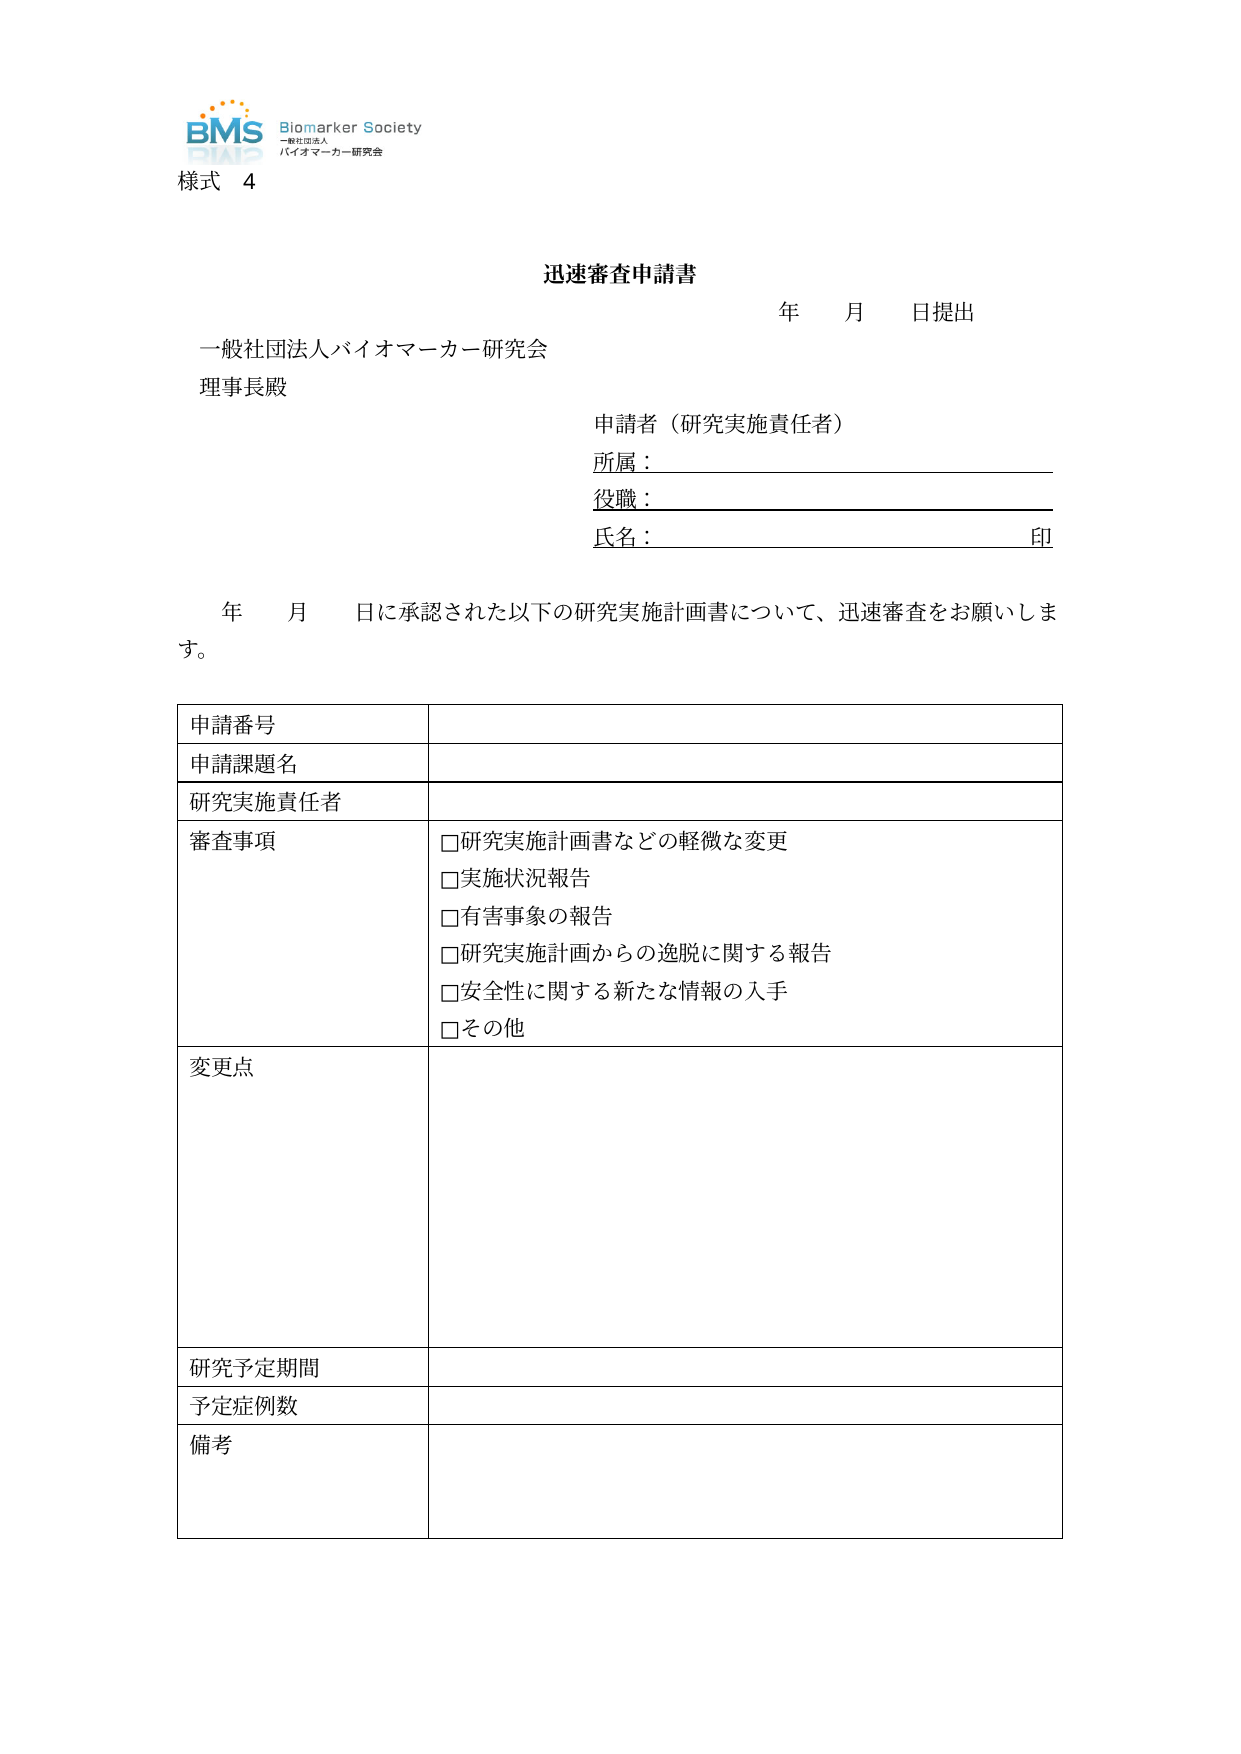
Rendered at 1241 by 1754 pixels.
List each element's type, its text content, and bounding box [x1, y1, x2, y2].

text 年 月 日提出 [177, 292, 976, 329]
text 一般社団法人バイオマーカー研究会 [177, 329, 1063, 367]
text 所属： [177, 442, 1063, 479]
table_cell □研究実施計画書などの軽微な変更 □実施状況報告 □有害事象の報告 □研究実施計画からの逸脱に関する報告 □安全性に関する新たな情報の入手 □その他 [429, 821, 1062, 1046]
picture [177, 88, 424, 165]
table_cell [429, 1387, 1062, 1424]
table_cell [429, 744, 1062, 781]
table_cell 研究予定期間 [178, 1348, 428, 1386]
table_cell [429, 1348, 1062, 1386]
table_cell 審査事項 [178, 821, 428, 1046]
text 迅速審査申請書 [177, 254, 1063, 292]
table_cell [429, 1425, 1062, 1538]
text 氏名： 印 [177, 517, 1063, 554]
text 理事長殿 [177, 367, 1063, 404]
table_cell [429, 1047, 1062, 1347]
table_header [429, 705, 1062, 743]
table_cell 予定症例数 [178, 1387, 428, 1424]
table_cell [429, 783, 1062, 820]
table_cell 備考 [178, 1425, 428, 1538]
table_cell 研究実施責任者 [178, 783, 428, 820]
text 役職： [177, 479, 1063, 517]
text 申請者（研究実施責任者） [177, 404, 1063, 442]
table_cell 申請課題名 [178, 744, 428, 781]
text 年 月 日に承認された以下の研究実施計画書について、迅速審査をお願いします。 [177, 592, 1063, 667]
table_cell 変更点 [178, 1047, 428, 1347]
table_header 申請番号 [178, 705, 428, 743]
